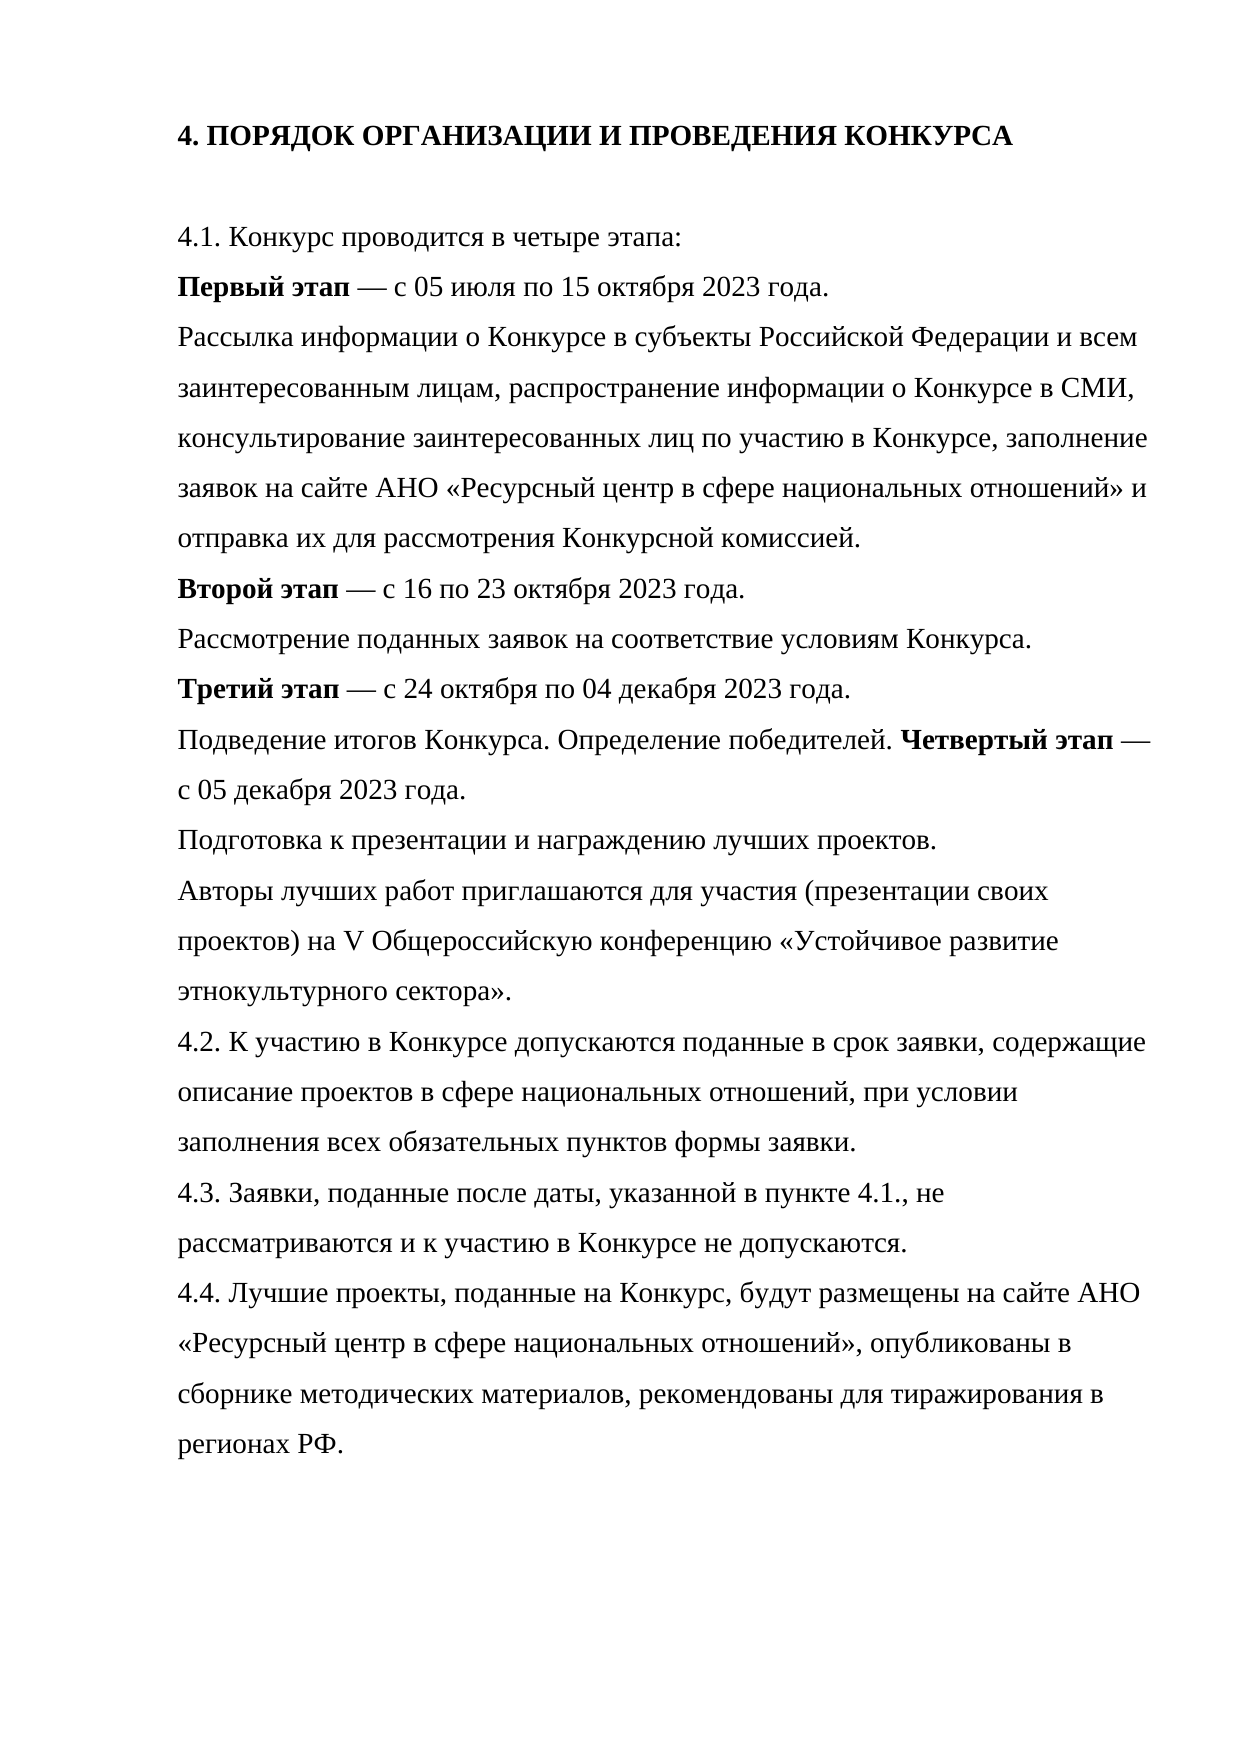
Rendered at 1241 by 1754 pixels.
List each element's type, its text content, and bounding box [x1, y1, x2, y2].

text 4. ПОРЯДОК ОРГАНИЗАЦИИ И ПРОВЕДЕНИЯ КОНКУРСА [177, 118, 1152, 152]
text Авторы лучших работ приглашаются для участия (презентации своих проектов) на V Общероссийскую конференцию «Устойчивое развитие этнокультурного сектора». [177, 873, 1152, 1007]
text Третий этап ― с 24 октября по 04 декабря 2023 года. [177, 672, 1152, 705]
text Рассмотрение поданных заявок на соответствие условиям Конкурса. [177, 621, 1152, 655]
text Подведение итогов Конкурса. Определение победителей. Четвертый этап ― с 05 декабря 2023 года. [177, 722, 1152, 806]
text 4.3. Заявки, поданные после даты, указанной в пункте 4.1., не рассматриваются и к участию в Конкурсе не допускаются. [177, 1175, 1152, 1258]
text Подготовка к презентации и награждению лучших проектов. [177, 822, 1152, 856]
text 4.1. Конкурс проводится в четыре этапа: [177, 219, 1152, 252]
text 4.2. К участию в Конкурсе допускаются поданные в срок заявки, содержащие описание проектов в сфере национальных отношений, при условии заполнения всех обязательных пунктов формы заявки. [177, 1024, 1152, 1158]
text Второй этап ― с 16 по 23 октября 2023 года. [177, 571, 1152, 604]
text Рассылка информации о Конкурсе в субъекты Российской Федерации и всем заинтересованным лицам, распространение информации о Конкурсе в СМИ, консультирование заинтересованных лиц по участию в Конкурсе, заполнение заявок на сайте АНО «Ресурсный центр в сфере национальных отношений» и отправка их для рассмотрения Конкурсной комиссией. [177, 319, 1152, 554]
text 4.4. Лучшие проекты, поданные на Конкурс, будут размещены на сайте АНО «Ресурсный центр в сфере национальных отношений», опубликованы в сборнике методических материалов, рекомендованы для тиражирования в регионах РФ. [177, 1275, 1152, 1460]
text Первый этап ― с 05 июля по 15 октября 2023 года. [177, 269, 1152, 303]
